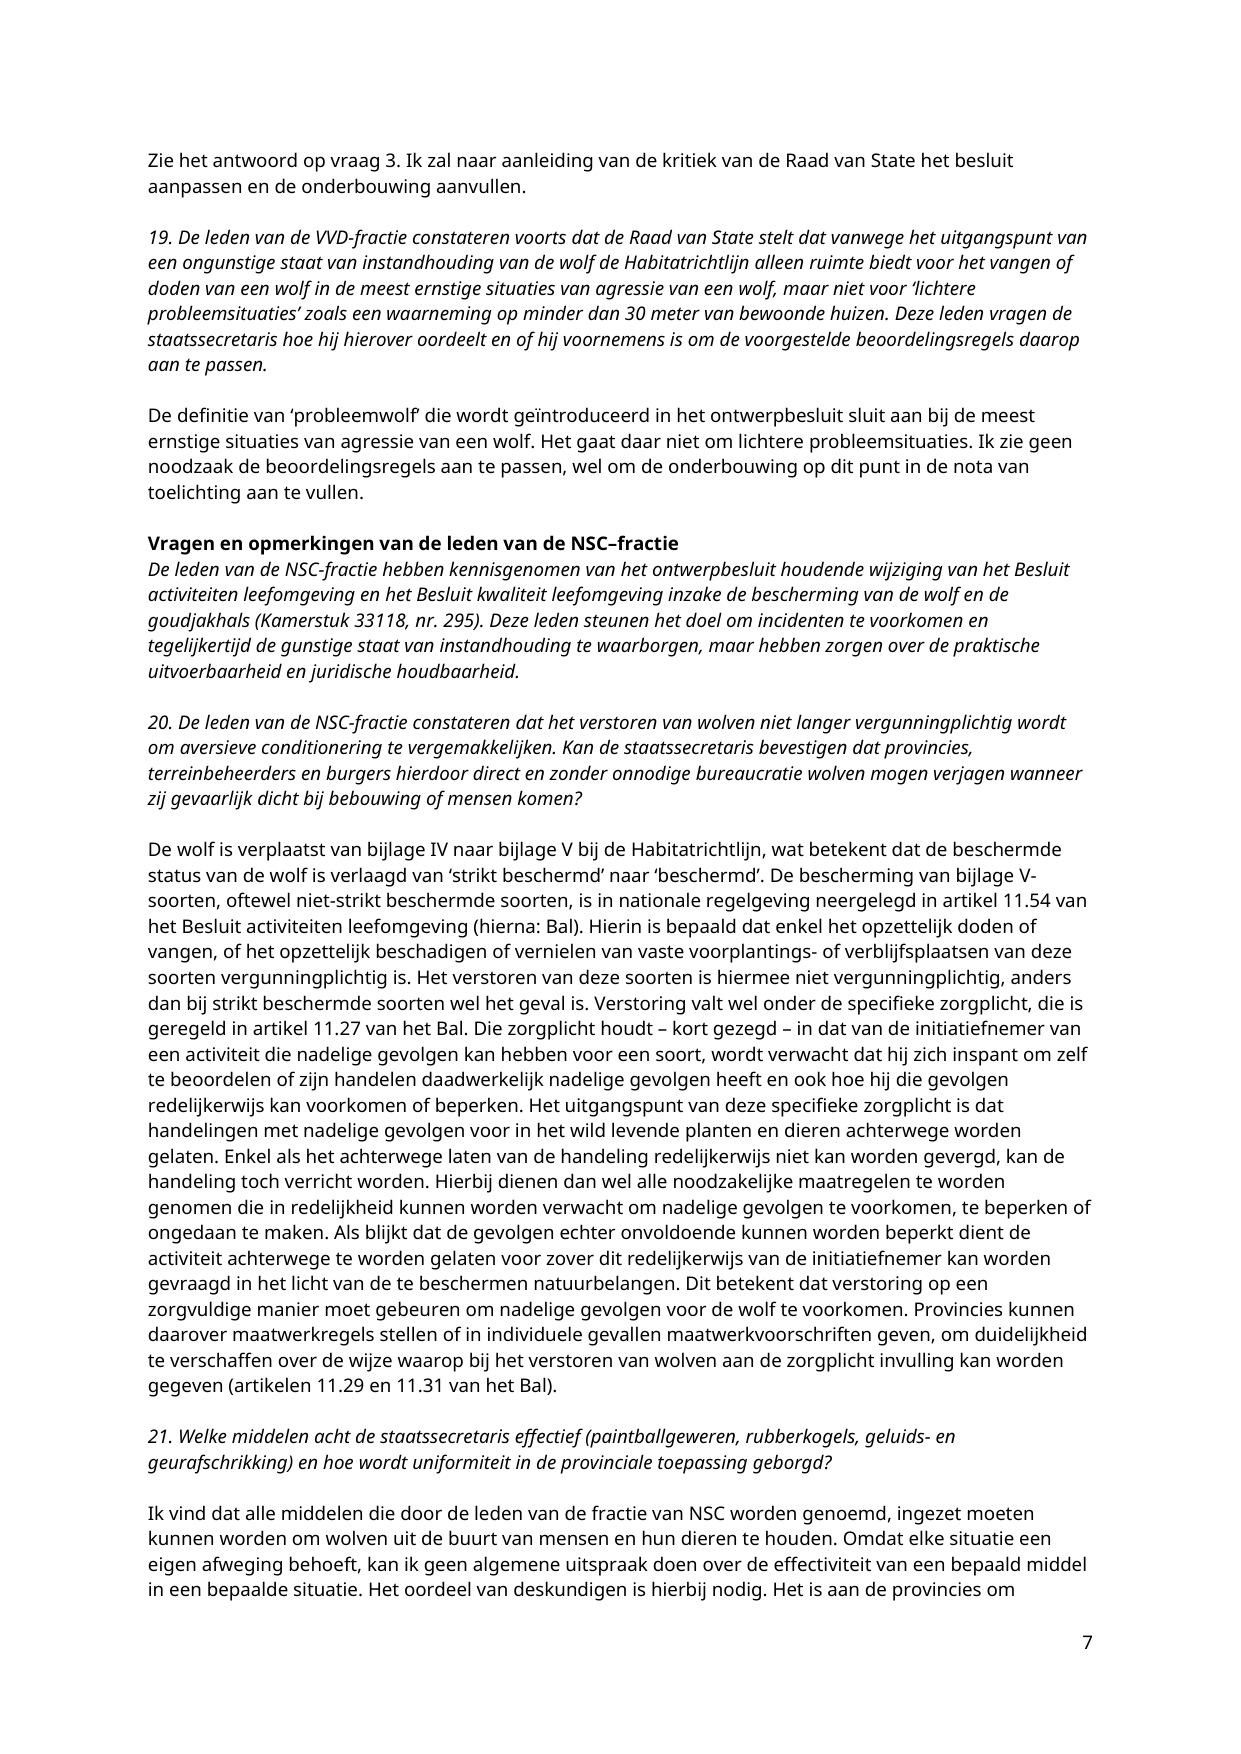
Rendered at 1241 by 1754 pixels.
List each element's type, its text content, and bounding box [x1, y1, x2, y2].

text 21. Welke middelen acht de staatssecretaris effectief (paintballgeweren, rubberkogels, geluids- en geurafschrikking) en hoe wordt uniformiteit in de provinciale toepassing geborgd? [148, 1424, 1093, 1475]
text Vragen en opmerkingen van de leden van de NSC–fractie [148, 530, 1093, 556]
text De wolf is verplaatst van bijlage IV naar bijlage V bij de Habitatrichtlijn, wat betekent dat de beschermde status van de wolf is verlaagd van ‘strikt beschermd’ naar ‘beschermd’. De bescherming van bijlage V-soorten, oftewel niet-strikt beschermde soorten, is in nationale regelgeving neergelegd in artikel 11.54 van het Besluit activiteiten leefomgeving (hierna: Bal). Hierin is bepaald dat enkel het opzettelijk doden of vangen, of het opzettelijk beschadigen of vernielen van vaste voorplantings- of verblijfsplaatsen van deze soorten vergunningplichtig is. Het verstoren van deze soorten is hiermee niet vergunningplichtig, anders dan bij strikt beschermde soorten wel het geval is. Verstoring valt wel onder de specifieke zorgplicht, die is geregeld in artikel 11.27 van het Bal. Die zorgplicht houdt – kort gezegd – in dat van de initiatiefnemer van een activiteit die nadelige gevolgen kan hebben voor een soort, wordt verwacht dat hij zich inspant om zelf te beoordelen of zijn handelen daadwerkelijk nadelige gevolgen heeft en ook hoe hij die gevolgen redelijkerwijs kan voorkomen of beperken. Het uitgangspunt van deze specifieke zorgplicht is dat handelingen met nadelige gevolgen voor in het wild levende planten en dieren achterwege worden gelaten. Enkel als het achterwege laten van de handeling redelijkerwijs niet kan worden gevergd, kan de handeling toch verricht worden. Hierbij dienen dan wel alle noodzakelijke maatregelen te worden genomen die in redelijkheid kunnen worden verwacht om nadelige gevolgen te voorkomen, te beperken of ongedaan te maken. Als blijkt dat de gevolgen echter onvoldoende kunnen worden beperkt dient de activiteit achterwege te worden gelaten voor zover dit redelijkerwijs van de initiatiefnemer kan worden gevraagd in het licht van de te beschermen natuurbelangen. Dit betekent dat verstoring op een zorgvuldige manier moet gebeuren om nadelige gevolgen voor de wolf te voorkomen. Provincies kunnen daarover maatwerkregels stellen of in individuele gevallen maatwerkvoorschriften geven, om duidelijkheid te verschaffen over de wijze waarop bij het verstoren van wolven aan de zorgplicht invulling kan worden gegeven (artikelen 11.29 en 11.31 van het Bal). [148, 837, 1093, 1398]
text De definitie van ‘probleemwolf’ die wordt geïntroduceerd in het ontwerpbesluit sluit aan bij de meest ernstige situaties van agressie van een wolf. Het gaat daar niet om lichtere probleemsituaties. Ik zie geen noodzaak de beoordelingsregels aan te passen, wel om de onderbouwing op dit punt in de nota van toelichting aan te vullen. [148, 403, 1093, 505]
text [148, 1500, 1093, 1602]
text 19. De leden van de VVD-fractie constateren voorts dat de Raad van State stelt dat vanwege het uitgangspunt van een ongunstige staat van instandhouding van de wolf de Habitatrichtlijn alleen ruimte biedt voor het vangen of doden van een wolf in de meest ernstige situaties van agressie van een wolf, maar niet voor ‘lichtere probleemsituaties’ zoals een waarneming op minder dan 30 meter van bewoonde huizen. Deze leden vragen de staatssecretaris hoe hij hierover oordeelt en of hij voornemens is om de voorgestelde beoordelingsregels daarop aan te passen. [148, 224, 1093, 377]
text De leden van de NSC-fractie hebben kennisgenomen van het ontwerpbesluit houdende wijziging van het Besluit activiteiten leefomgeving en het Besluit kwaliteit leefomgeving inzake de bescherming van de wolf en de goudjakhals (Kamerstuk 33118, nr. 295). Deze leden steunen het doel om incidenten te voorkomen en tegelijkertijd de gunstige staat van instandhouding te waarborgen, maar hebben zorgen over de praktische uitvoerbaarheid en juridische houdbaarheid. [148, 556, 1093, 683]
text Zie het antwoord op vraag 3. Ik zal naar aanleiding van de kritiek van de Raad van State het besluit aanpassen en de onderbouwing aanvullen. [148, 148, 1093, 199]
text 20. De leden van de NSC-fractie constateren dat het verstoren van wolven niet langer vergunningplichtig wordt om aversieve conditionering te vergemakkelijken. Kan de staatssecretaris bevestigen dat provincies, terreinbeheerders en burgers hierdoor direct en zonder onnodige bureaucratie wolven mogen verjagen wanneer zij gevaarlijk dicht bij bebouwing of mensen komen? [148, 709, 1093, 811]
